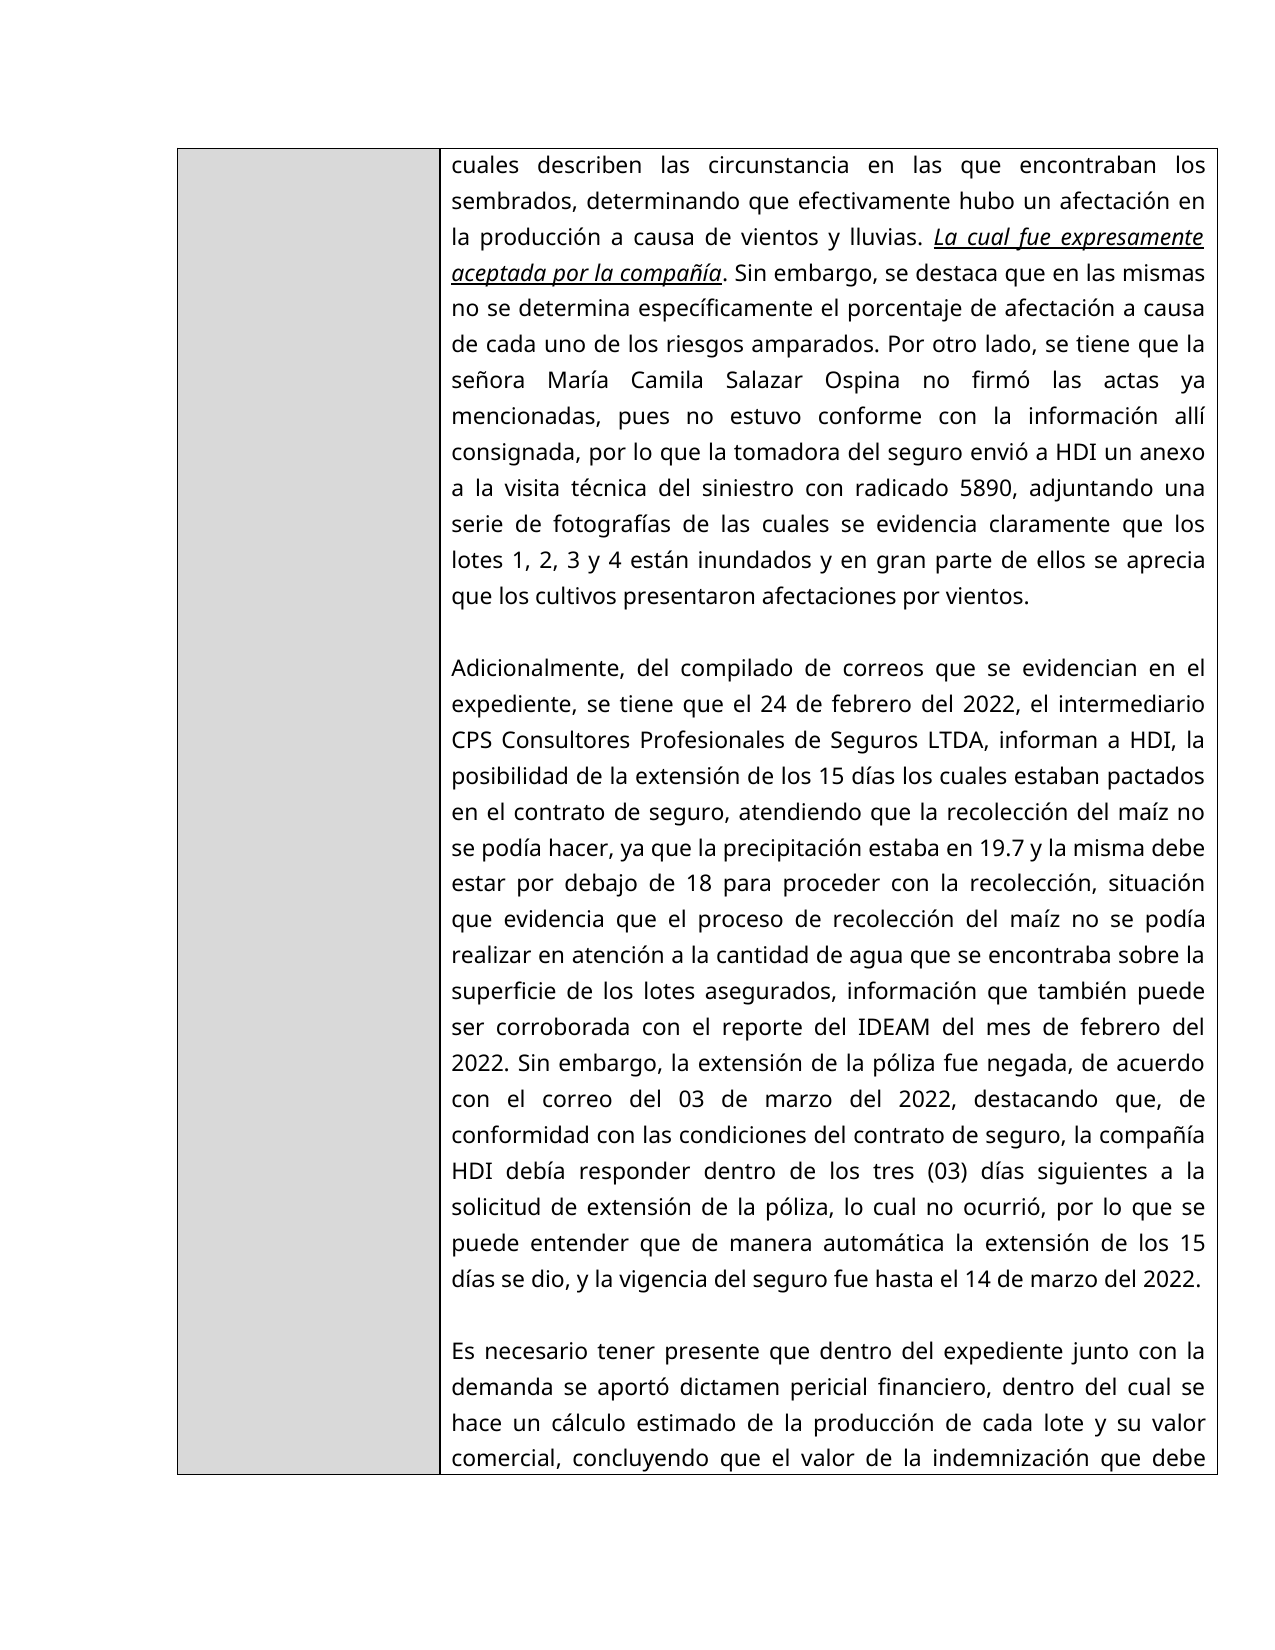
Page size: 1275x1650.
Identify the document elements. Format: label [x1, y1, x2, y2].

table_cell [178, 149, 439, 1474]
table_cell [441, 149, 1217, 1474]
